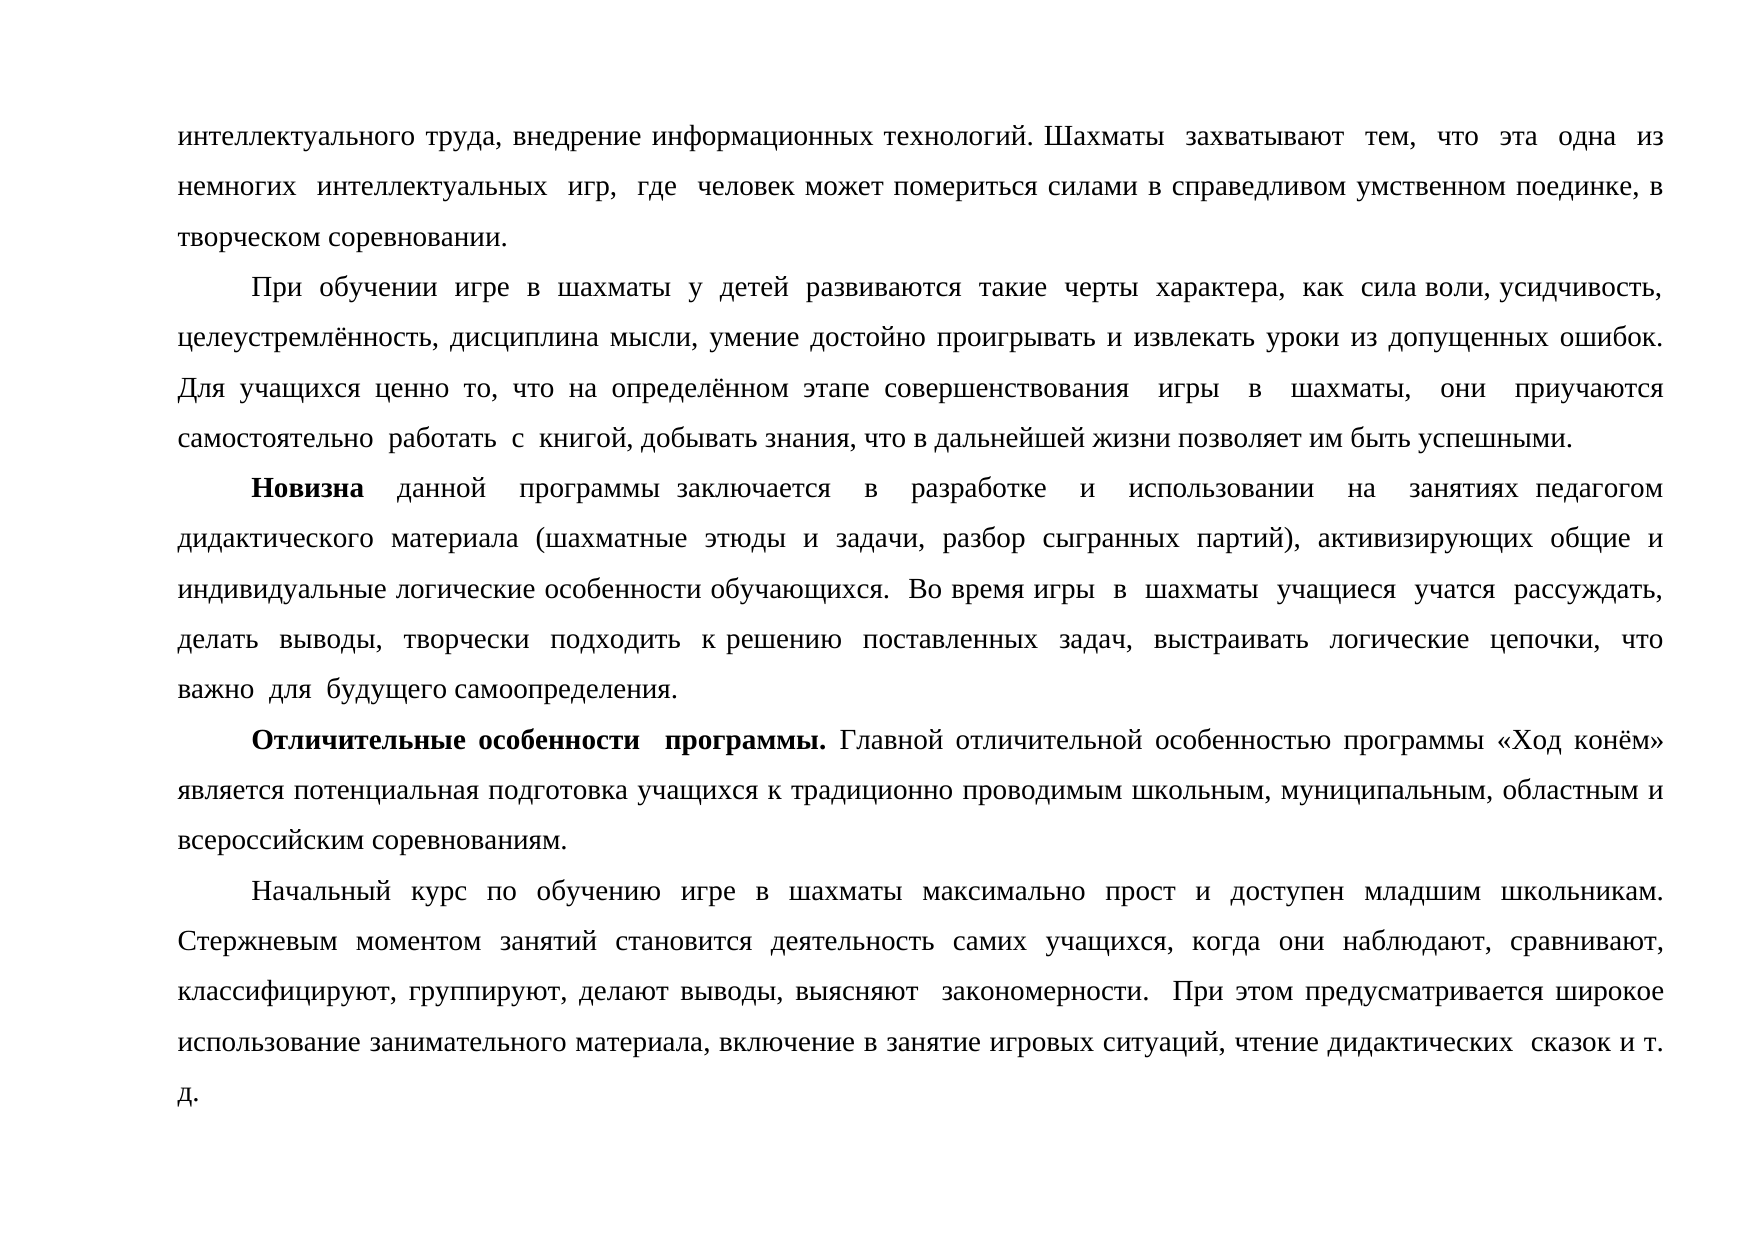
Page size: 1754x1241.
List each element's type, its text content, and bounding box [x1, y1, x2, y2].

text При обучении игре в шахматы у детей развиваются такие черты характера, как сила воли, усидчивость, целеустремлённость, дисциплина мысли, умение достойно проигрывать и извлекать уроки из допущенных ошибок. Для учащихся ценно то, что на определённом этапе совершенствования игры в шахматы, они приучаются самостоятельно работать с книгой, добывать знания, что в дальнейшей жизни позволяет им быть успешными. [177, 269, 1665, 453]
text Отличительные особенности программы. Главной отличительной особенностью программы «Ход конём» является потенциальная подготовка учащихся к традиционно проводимым школьным, муниципальным, областным и всероссийским соревнованиям. [177, 722, 1665, 856]
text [177, 118, 1665, 252]
text Начальный курс по обучению игре в шахматы максимально прост и доступен младшим школьникам. Стержневым моментом занятий становится деятельность самих учащихся, когда они наблюдают, сравнивают, классифицируют, группируют, делают выводы, выясняют закономерности. При этом предусматривается широкое использование занимательного материала, включение в занятие игровых ситуаций, чтение дидактических сказок и т. д. [177, 873, 1665, 1108]
text Новизна данной программы заключается в разработке и использовании на занятиях педагогом дидактического материала (шахматные этюды и задачи, разбор сыгранных партий), активизирующих общие и индивидуальные логические особенности обучающихся. Во время игры в шахматы учащиеся учатся рассуждать, делать выводы, творчески подходить к решению поставленных задач, выстраивать логические цепочки, что важно для будущего самоопределения. [177, 470, 1665, 705]
